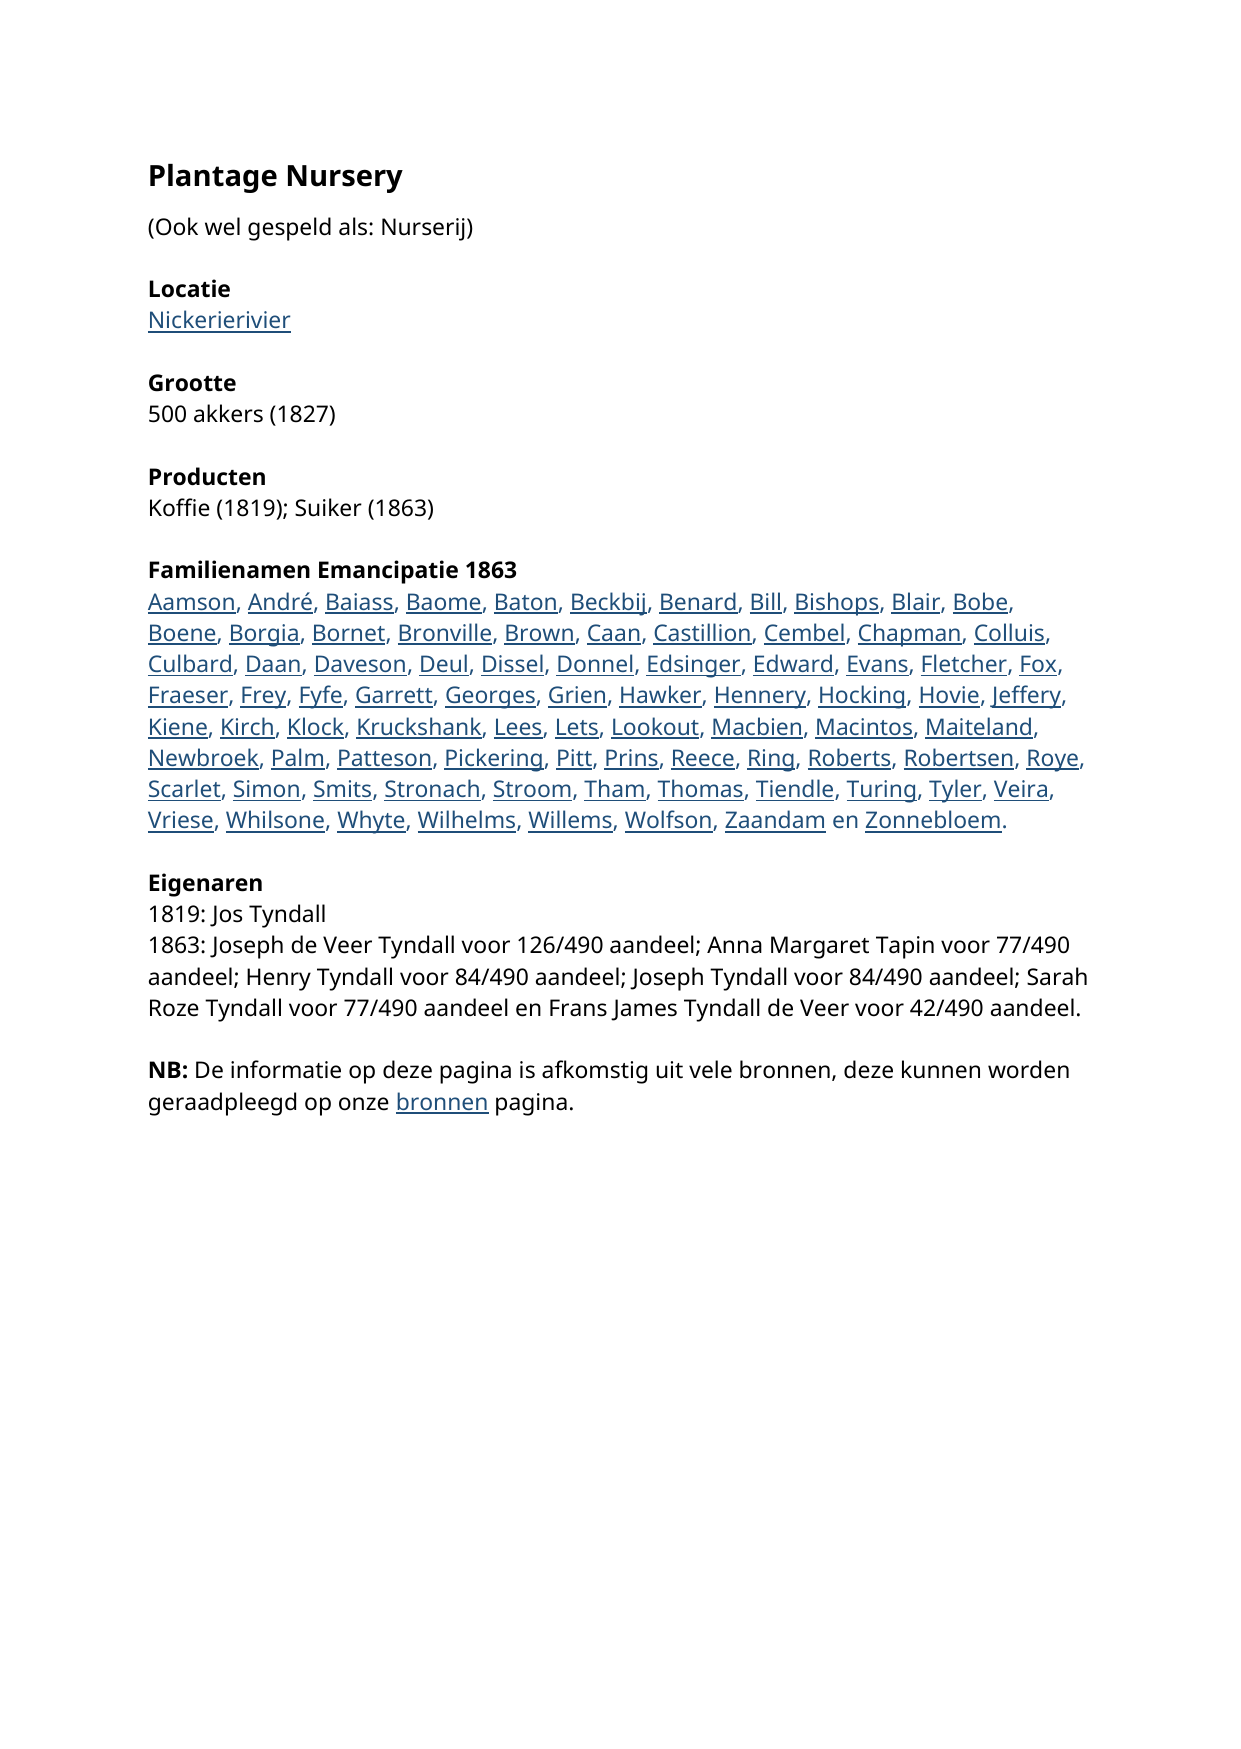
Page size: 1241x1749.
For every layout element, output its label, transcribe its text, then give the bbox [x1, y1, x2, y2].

text (Ook wel gespeld als: Nurserij) Locatie Nickerierivier Grootte 500 akkers (1827) Producten Koffie (1819); Suiker (1863) Familienamen Emancipatie 1863 Aamson, André, Baiass, Baome, Baton, Beckbij, Benard, Bill, Bishops, Blair, Bobe, Boene, Borgia, Bornet, Bronville, Brown, Caan, Castillion, Cembel, Chapman, Colluis, Culbard, Daan, Daveson, Deul, Dissel, Donnel, Edsinger, Edward, Evans, Fletcher, Fox, Fraeser, Frey, Fyfe, Garrett, Georges, Grien, Hawker, Hennery, Hocking, Hovie, Jeffery, Kiene, Kirch, Klock, Kruckshank, Lees, Lets, Lookout, Macbien, Macintos, Maiteland, Newbroek, Palm, Patteson, Pickering, Pitt, Prins, Reece, Ring, Roberts, Robertsen, Roye, Scarlet, Simon, Smits, Stronach, Stroom, Tham, Thomas, Tiendle, Turing, Tyler, Veira, Vriese, Whilsone, Whyte, Wilhelms, Willems, Wolfson, Zaandam en Zonnebloem. Eigenaren 1819: Jos Tyndall 1863: Joseph de Veer Tyndall voor 126/490 aandeel; Anna Margaret Tapin voor 77/490 aandeel; Henry Tyndall voor 84/490 aandeel; Joseph Tyndall voor 84/490 aandeel; Sarah Roze Tyndall voor 77/490 aandeel en Frans James Tyndall de Veer voor 42/490 aandeel. NB: De informatie op deze pagina is afkomstig uit vele bronnen, deze kunnen worden geraadpleegd op onze bronnen pagina. [148, 211, 1093, 1117]
subtitle Plantage Nursery [148, 155, 1093, 195]
